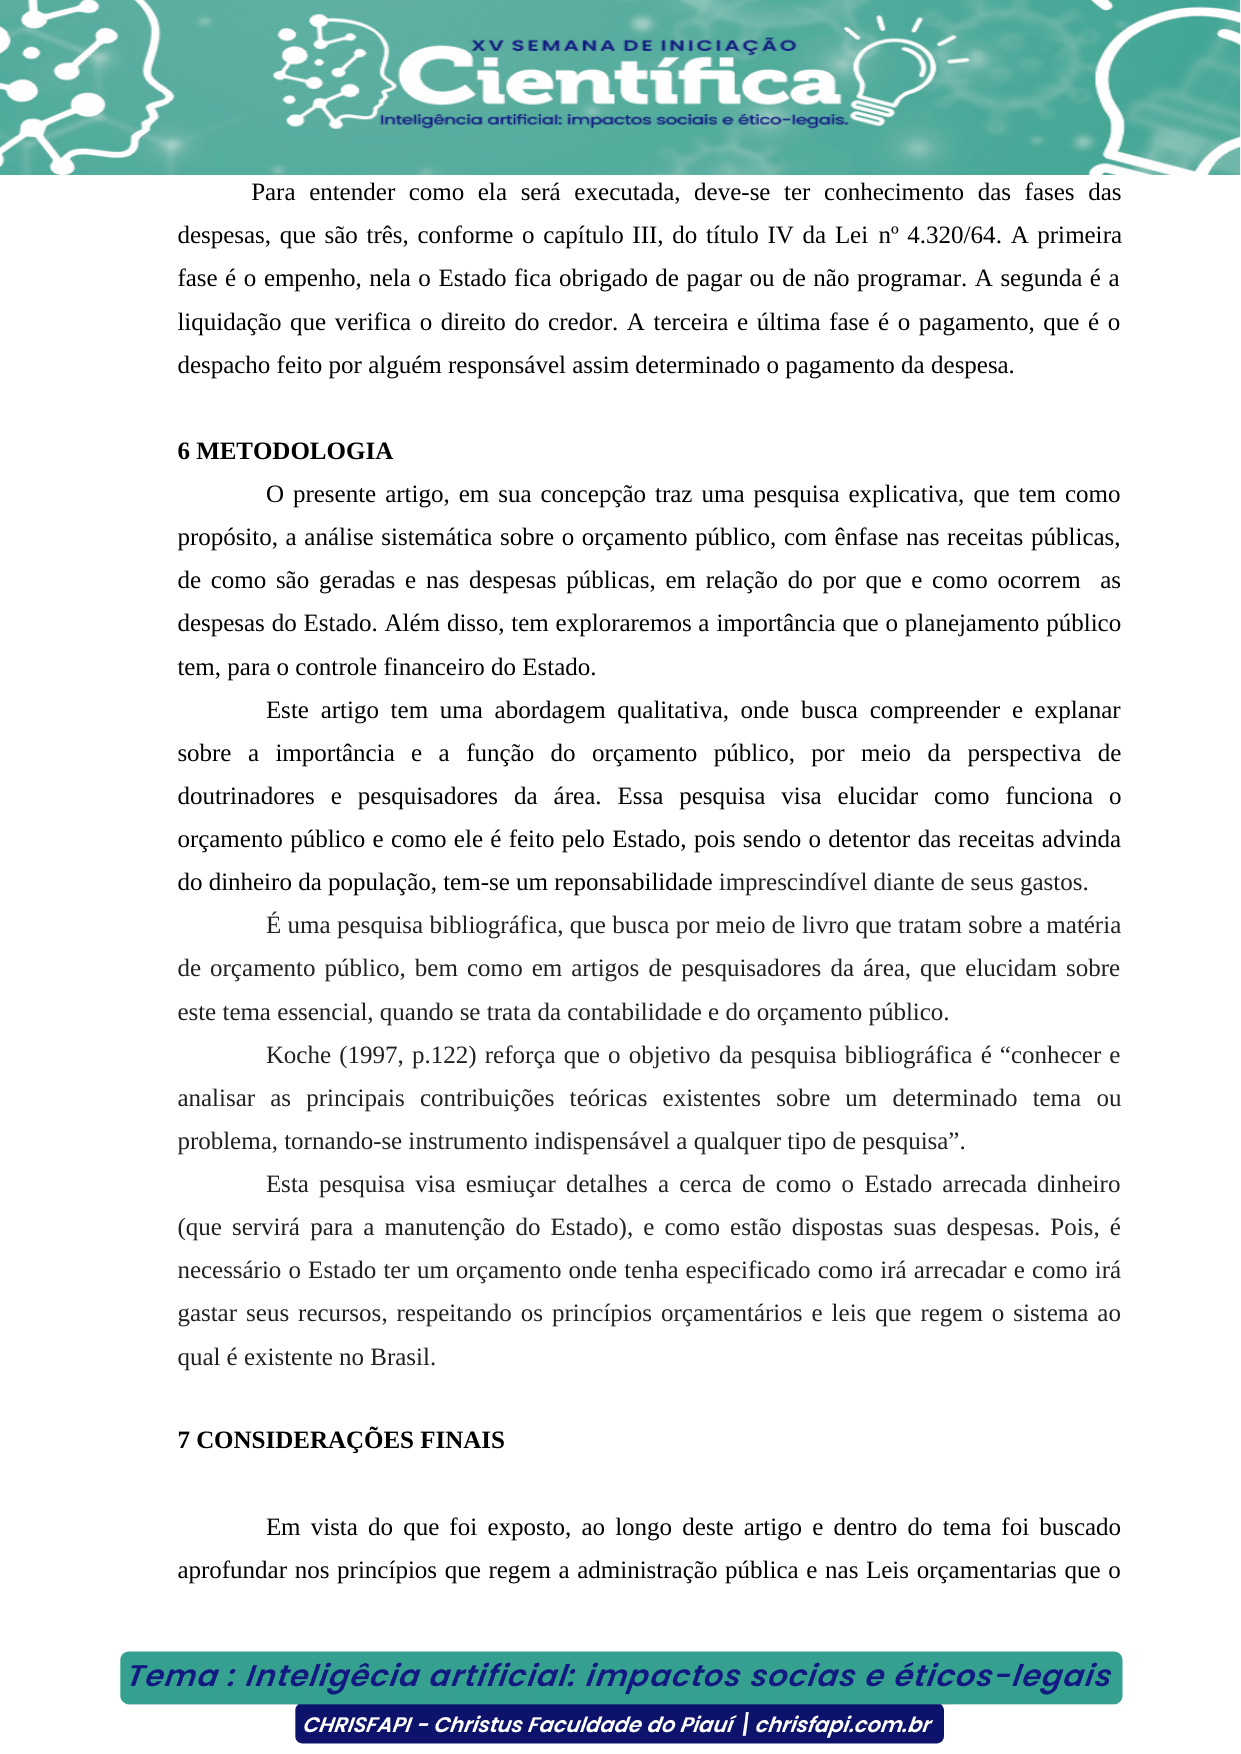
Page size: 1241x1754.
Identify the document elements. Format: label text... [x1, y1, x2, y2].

text Esta pesquisa visa esmiuçar detalhes a cerca de como o Estado arrecada dinheiro (que servirá para a manutenção do Estado), e como estão dispostas suas despesas. Pois, é necessário o Estado ter um orçamento onde tenha especificado como irá arrecadar e como irá gastar seus recursos, respeitando os princípios orçamentários e leis que regem o sistema ao qual é existente no Brasil. [177, 1169, 1122, 1370]
text 7 CONSIDERAÇÕES FINAIS [177, 1425, 1122, 1454]
text O presente artigo, em sua concepção traz uma pesquisa explicativa, que tem como propósito, a análise sistemática sobre o orçamento público, com ênfase nas receitas públicas, de como são geradas e nas despesas públicas, em relação do por que e como ocorrem as despesas do Estado. Além disso, tem exploraremos a importância que o planejamento público tem, para o controle financeiro do Estado. [177, 479, 1122, 680]
picture [114, 1592, 1126, 1754]
picture [0, 0, 1241, 175]
text É uma pesquisa bibliográfica, que busca por meio de livro que tratam sobre a matéria de orçamento público, bem como em artigos de pesquisadores da área, que elucidam sobre este tema essencial, quando se trata da contabilidade e do orçamento público. [177, 910, 1122, 1025]
text 6 METODOLOGIA [177, 436, 1122, 465]
text Para entender como ela será executada, deve-se ter conhecimento das fases das despesas, que são três, conforme o capítulo III, do título IV da Lei nº 4.320/64. A primeira fase é o empenho, nela o Estado fica obrigado de pagar ou de não programar. A segunda é a liquidação que verifica o direito do credor. A terceira e última fase é o pagamento, que é o despacho feito por alguém responsável assim determinado o pagamento da despesa. [177, 177, 1122, 378]
text Koche (1997, p.122) reforça que o objetivo da pesquisa bibliográfica é “conhecer e analisar as principais contribuições teóricas existentes sobre um determinado tema ou problema, tornando-se instrumento indispensável a qualquer tipo de pesquisa”. [177, 1040, 1122, 1155]
text Este artigo tem uma abordagem qualitativa, onde busca compreender e explanar sobre a importância e a função do orçamento público, por meio da perspectiva de doutrinadores e pesquisadores da área. Essa pesquisa visa elucidar como funciona o orçamento público e como ele é feito pelo Estado, pois sendo o detentor das receitas advinda do dinheiro da população, tem-se um reponsabilidade imprescindível diante de seus gastos. [177, 695, 1122, 896]
